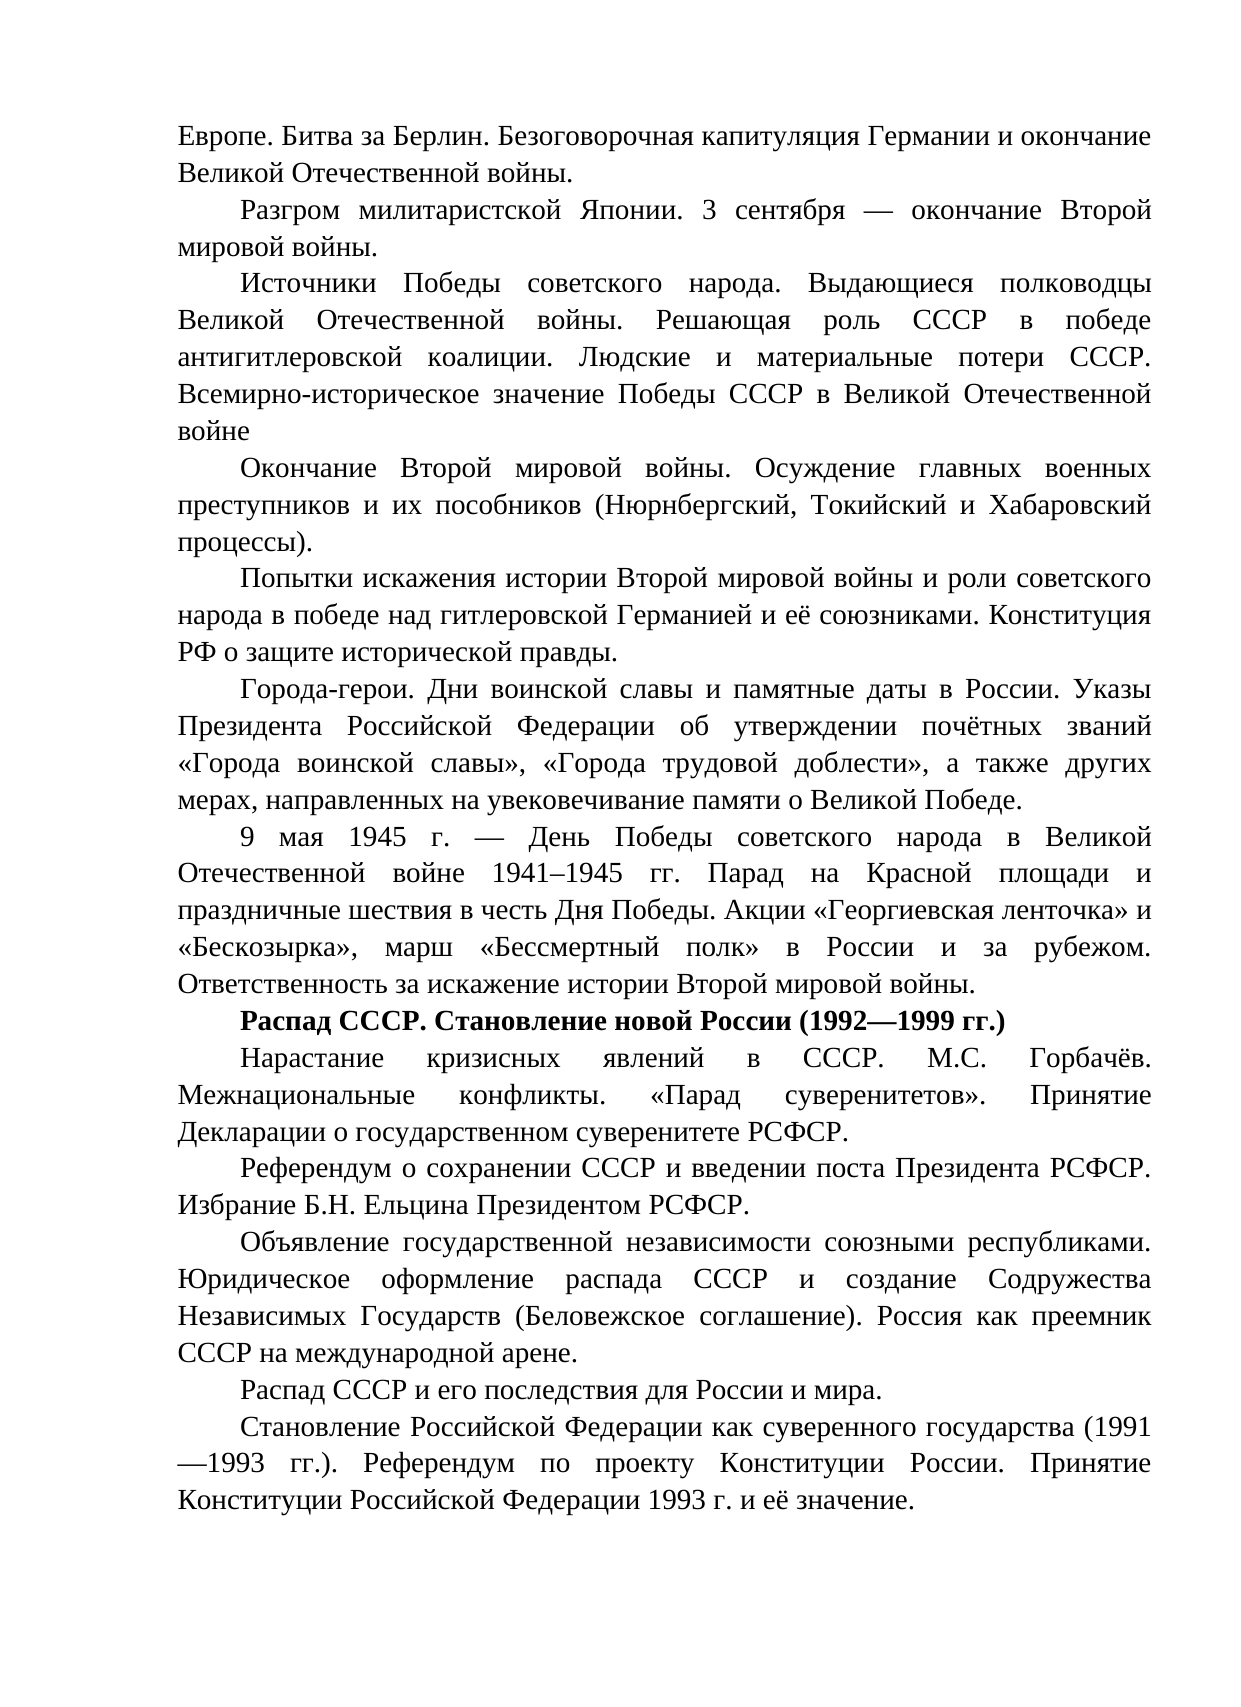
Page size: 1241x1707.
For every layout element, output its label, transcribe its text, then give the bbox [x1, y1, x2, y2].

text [177, 118, 1152, 188]
text 9 мая 1945 г. — День Победы советского народа в Великой Отечественной войне 1941–1945 гг. Парад на Красной площади и праздничные шествия в честь Дня Победы. Акции «Георгиевская ленточка» и «Бескозырка», марш «Бессмертный полк» в России и за рубежом. Ответственность за искажение истории Второй мировой войны. [177, 819, 1152, 1000]
text Распад СССР и его последствия для России и мира. [177, 1372, 1152, 1405]
text Города-герои. Дни воинской славы и памятные даты в России. Указы Президента Российской Федерации об утверждении почётных званий «Города воинской славы», «Города трудовой доблести», а также других мерах, направленных на увековечивание памяти о Великой Победе. [177, 671, 1152, 815]
text Объявление государственной независимости союзными республиками. Юридическое оформление распада СССР и создание Содружества Независимых Государств (Беловежское соглашение). Россия как преемник СССР на международной арене. [177, 1224, 1152, 1368]
text Распад СССР. Становление новой России (1992—1999 гг.) [177, 1003, 1152, 1037]
text Становление Российской Федерации как суверенного государства (1991—1993 гг.). Референдум по проекту Конституции России. Принятие Конституции Российской Федерации 1993 г. и её значение. [177, 1409, 1152, 1516]
text Нарастание кризисных явлений в СССР. М.С. Горбачёв. Межнациональные конфликты. «Парад суверенитетов». Принятие Декларации о государственном суверенитете РСФСР. [177, 1040, 1152, 1147]
text Источники Победы советского народа. Выдающиеся полководцы Великой Отечественной войны. Решающая роль СССР в победе антигитлеровской коалиции. Людские и материальные потери СССР. Всемирно-историческое значение Победы СССР в Великой Отечественной войне [177, 266, 1152, 447]
text Разгром милитаристской Японии. 3 сентября — окончание Второй мировой войны. [177, 192, 1152, 262]
text Попытки искажения истории Второй мировой войны и роли советского народа в победе над гитлеровской Германией и её союзниками. Конституция РФ о защите исторической правды. [177, 561, 1152, 668]
text Окончание Второй мировой войны. Осуждение главных военных преступников и их пособников (Нюрнбергский, Токийский и Хабаровский процессы). [177, 450, 1152, 557]
text Референдум о сохранении СССР и введении поста Президента РСФСР. Избрание Б.Н. Ельцина Президентом РСФСР. [177, 1151, 1152, 1221]
